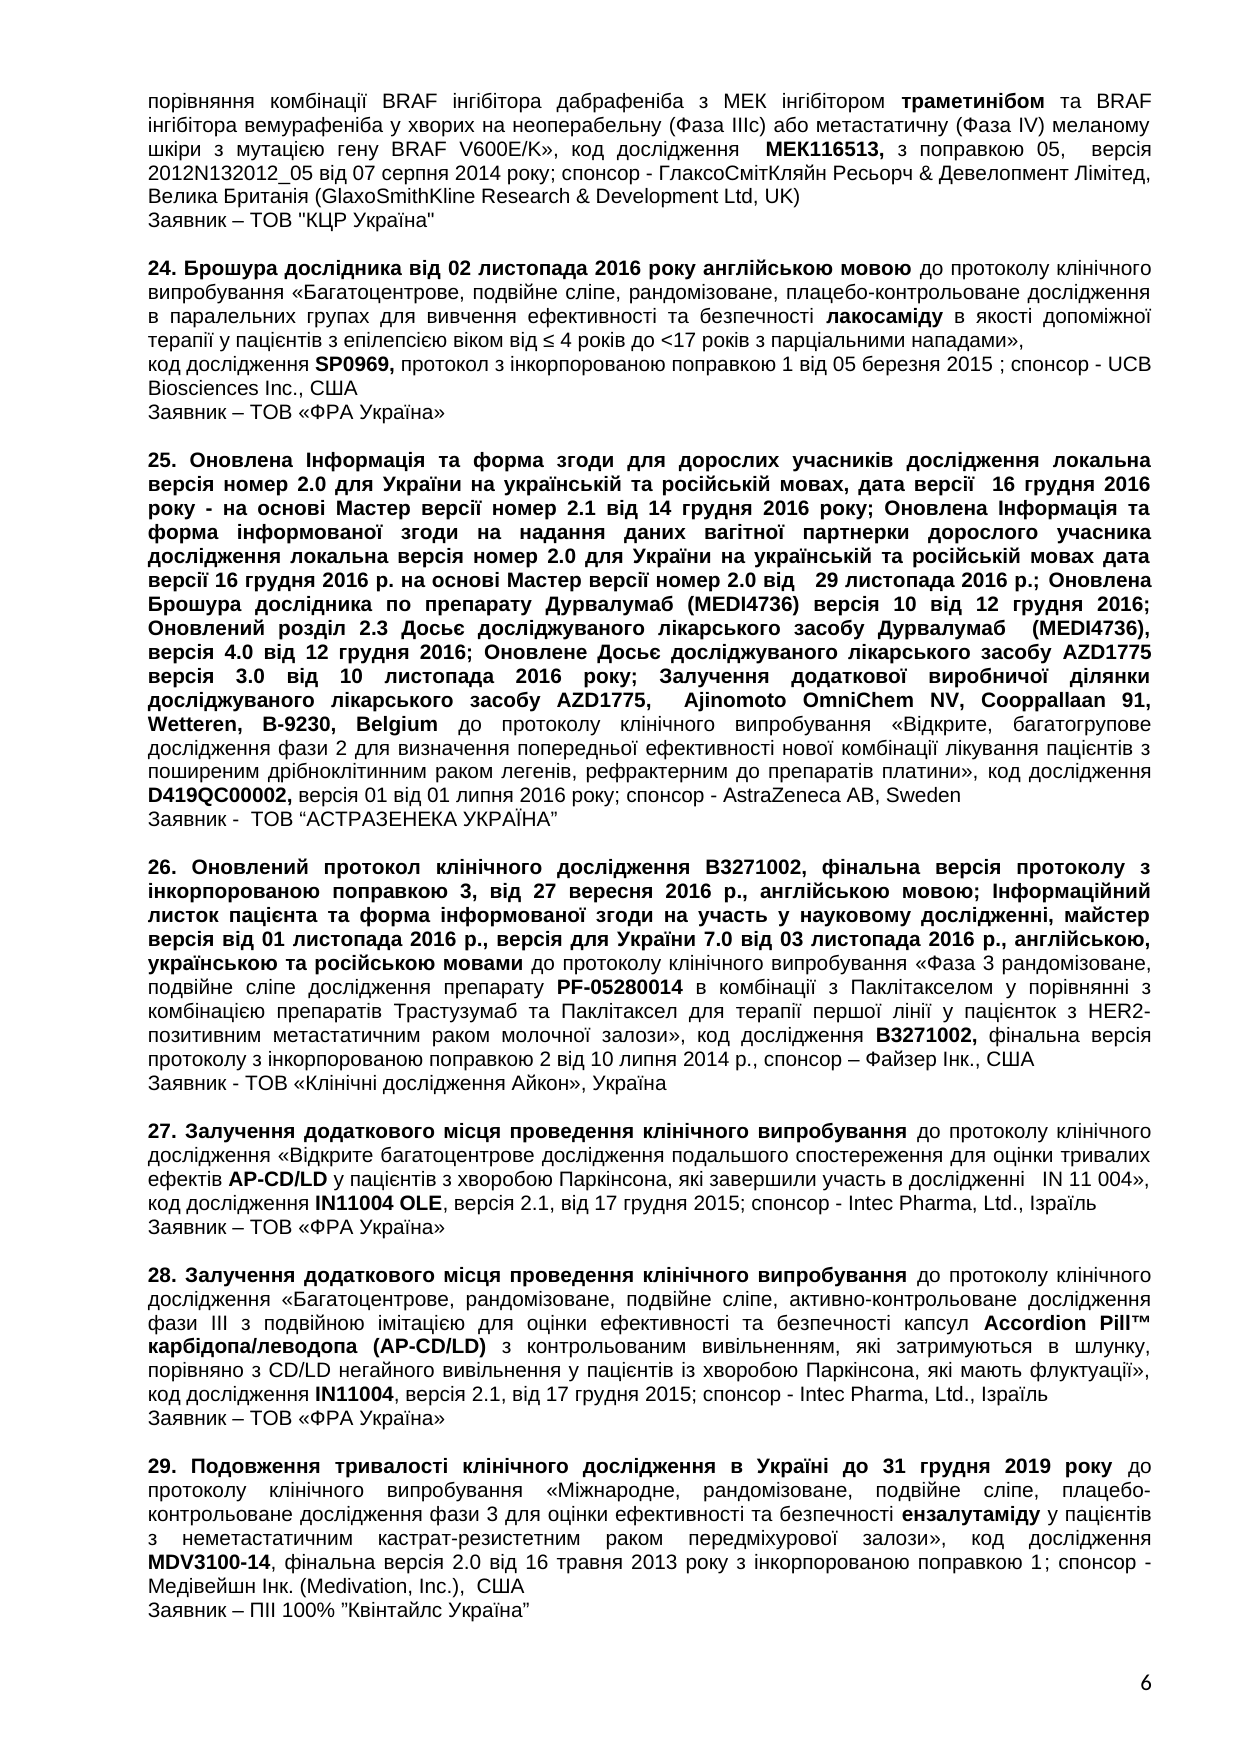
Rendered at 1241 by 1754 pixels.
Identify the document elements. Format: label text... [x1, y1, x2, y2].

text Заявник – ТОВ "КЦР Україна" [148, 208, 1152, 232]
text код дослідження SP0969, протокол з інкорпорованою поправкою 1 від 05 березня 2015 ; спонсор - UCB Biosciences Inc., США [148, 352, 1152, 400]
text 26. Оновлений протокол клінічного дослідження В3271002, фінальна версія протоколу з інкорпорованою поправкою 3, від 27 вересня 2016 р., англійською мовою; Інформаційний листок пацієнта та форма інформованої згоди на участь у науковому дослідженні, майстер версія від 01 листопада 2016 р., версія для України 7.0 від 03 листопада 2016 р., англійською, українською та російською мовами до протоколу клінічного випробування «Фаза 3 рандомізоване, подвійне сліпе дослідження препарату PF-05280014 в комбінації з Паклітакселом у порівнянні з комбінацією препаратів Трастузумаб та Паклітаксел для терапії першої лінії у пацієнток з HER2-позитивним метастатичним раком молочної залози», код дослідження B3271002, фінальна версія протоколу з інкорпорованою поправкою 2 від 10 липня 2014 р., спонсор – Файзер Інк., США [148, 855, 1152, 1071]
text Заявник - ТОВ «Клінічні дослідження Айкон», Україна [148, 1071, 1152, 1095]
text 29. Подовження тривалості клінічного дослідження в Україні до 31 грудня 2019 року до протоколу клінічного випробування «Міжнародне, рандомізоване, подвійне сліпе, плацебо-контрольоване дослідження фази 3 для оцінки ефективності та безпечності ензалутаміду у пацієнтів з неметастатичним кастрат-резистетним раком передміхурової залози», код дослідження MDV3100-14, фінальна версія 2.0 від 16 травня 2013 року з інкорпорованою поправкою 1; спонсор - Медівейшн Інк. (Medivation, Inc.), США [148, 1454, 1152, 1598]
text Заявник - ТОВ “АСТРАЗЕНЕКА УКРАЇНА” [148, 807, 1152, 831]
text 25. Оновлена Інформація та форма згоди для дорослих учасників дослідження локальна версія номер 2.0 для України на українській та російській мовах, дата версії 16 грудня 2016 року - на основі Mастер версії номер 2.1 від 14 грудня 2016 року; Оновлена Інформація та форма інформованої згоди на надання даних вагітної партнерки дорослого учасника дослідження локальна версія номер 2.0 для України на українській та російській мовах дата версії 16 грудня 2016 р. на основі Mастер версії номер 2.0 від 29 листопада 2016 р.; Оновлена Брошура дослідника по препарату Дурвалумаб (MEDI4736) версія 10 від 12 грудня 2016; Оновлений розділ 2.3 Досьє досліджуваного лікарського засобу Дурвалумаб (MEDI4736), версія 4.0 від 12 грудня 2016; Оновлене Досьє досліджуваного лікарського засобу AZD1775 версія 3.0 від 10 листопада 2016 року; Залучення додаткової виробничої ділянки досліджуваного лікарського засобу AZD1775, Ajinomoto OmniChem NV, Cooppallaan 91, Wetteren, B-9230, Belgium до протоколу клінічного випробування «Відкрите, багатогрупове дослідження фази 2 для визначення попередньої ефективності нової комбінації лікування пацієнтів з поширеним дрібноклітинним раком легенів, рефрактерним до препаратів платини», код дослідження D419QC00002, версія 01 від 01 липня 2016 року; спонсор - AstraZeneca AB, Sweden [148, 448, 1152, 807]
text Заявник – ПІІ 100% ”Квінтайлс Україна” [148, 1598, 1152, 1622]
text Заявник – ТОВ «ФРА Україна» [148, 1406, 1152, 1430]
text 28. Залучення додаткового місця проведення клінічного випробування до протоколу клінічного дослідження «Багатоцентрове, рандомізоване, подвійне сліпе, активно-контрольоване дослідження фази III з подвійною імітацією для оцінки ефективності та безпечності капсул Accordion Pill™ карбідопа/леводопа (AP-CD/LD) з контрольованим вивільненням, які затримуються в шлунку, порівняно з CD/LD негайного вивільнення у пацієнтів із хворобою Паркінсона, які мають флуктуації», код дослідження IN11004, версія 2.1, від 17 грудня 2015; спонсор - Intec Pharma, Ltd., Ізраїль [148, 1262, 1152, 1406]
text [148, 88, 1152, 208]
text 24. Брошура дослідника від 02 листопада 2016 року англійською мовою до протоколу клінічного випробування «Багатоцентрове, подвійне сліпе, рандомізоване, плацебо-контрольоване дослідження в паралельних групах для вивчення ефективності та безпечності лакосаміду в якості допоміжної терапії у пацієнтів з епілепсією віком від ≤ 4 років до <17 років з парціальними нападами», [148, 256, 1152, 352]
text Заявник – ТОВ «ФРА Україна» [148, 1214, 1152, 1238]
text Заявник – ТОВ «ФРА Україна» [148, 400, 1152, 424]
text 27. Залучення додаткового місця проведення клінічного випробування до протоколу клінічного дослідження «Відкрите багатоцентрове дослідження подальшого спостереження для оцінки тривалих ефектів AP-CD/LD у пацієнтів з хворобою Паркінсона, які завершили участь в дослідженні IN 11 004», код дослідження IN11004 OLE, версія 2.1, від 17 грудня 2015; спонсор - Intec Pharma, Ltd., Ізраїль [148, 1119, 1152, 1214]
